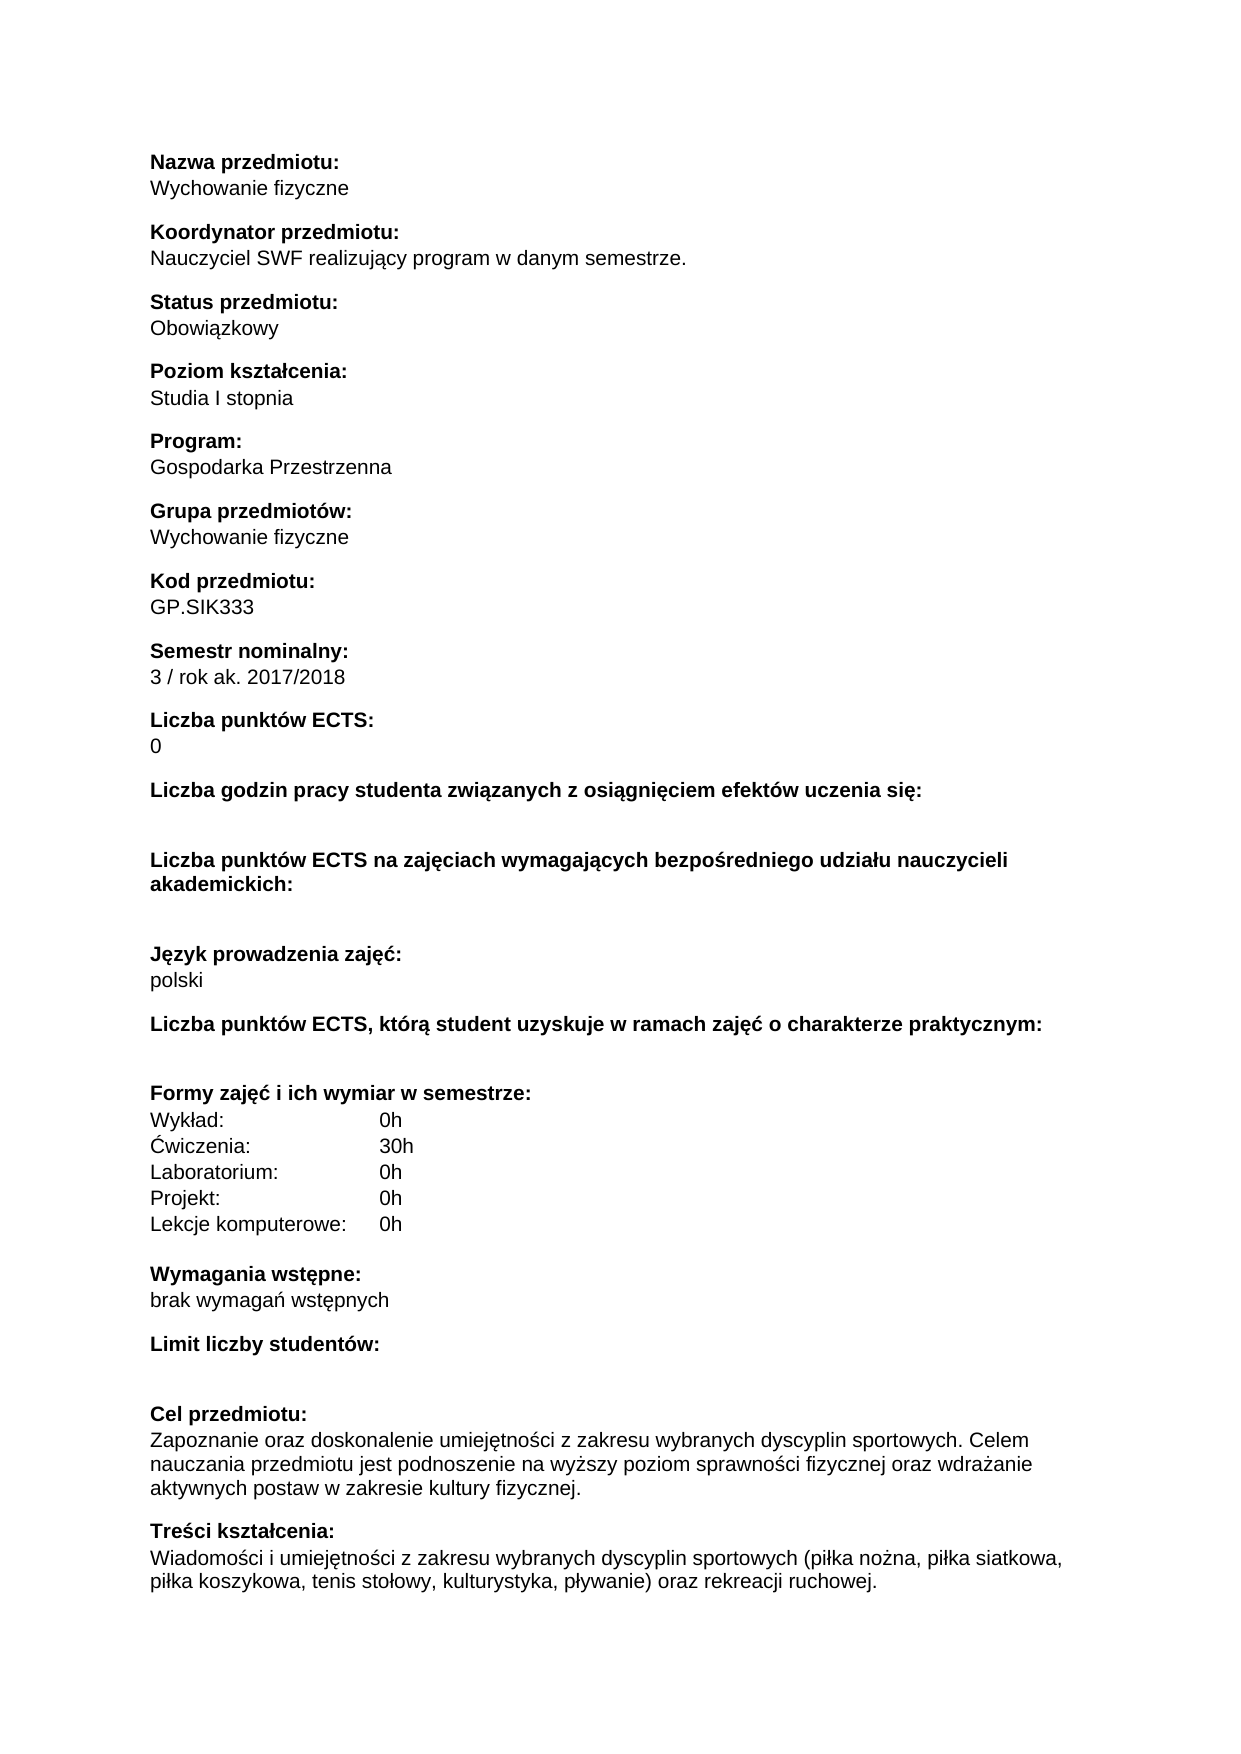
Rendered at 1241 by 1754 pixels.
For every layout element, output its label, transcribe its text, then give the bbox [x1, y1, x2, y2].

text Program: [150, 429, 1090, 453]
table_cell 0h [369, 1158, 597, 1184]
text Wiadomości i umiejętności z zakresu wybranych dyscyplin sportowych (piłka nożna, piłka siatkowa, piłka koszykowa, tenis stołowy, kulturystyka, pływanie) oraz rekreacji ruchowej. [150, 1545, 1090, 1593]
text Limit liczby studentów: [150, 1332, 1090, 1356]
table_cell 30h [369, 1132, 597, 1158]
text Wychowanie fizyczne [150, 176, 1090, 200]
text Treści kształcenia: [150, 1519, 1090, 1543]
text Wychowanie fizyczne [150, 525, 1090, 549]
table_header Wykład: [140, 1108, 367, 1132]
table_cell 0h [369, 1210, 597, 1236]
text Kod przedmiotu: [150, 569, 1090, 593]
text Formy zajęć i ich wymiar w semestrze: [150, 1081, 1090, 1105]
table_cell Lekcje komputerowe: [140, 1212, 367, 1236]
text Nauczyciel SWF realizujący program w danym semestrze. [150, 246, 1090, 270]
text Liczba godzin pracy studenta związanych z osiągnięciem efektów uczenia się: [150, 778, 1090, 802]
text Liczba punktów ECTS, którą student uzyskuje w ramach zajęć o charakterze praktycznym: [150, 1011, 1090, 1035]
text Język prowadzenia zajęć: [150, 942, 1090, 966]
table_cell 0h [369, 1184, 597, 1210]
table_cell Laboratorium: [140, 1160, 367, 1184]
text GP.SIK333 [150, 595, 1090, 619]
text Cel przedmiotu: [150, 1402, 1090, 1426]
text Wymagania wstępne: [150, 1262, 1090, 1286]
text Nazwa przedmiotu: [150, 150, 1090, 174]
text polski [150, 968, 1090, 992]
text 3 / rok ak. 2017/2018 [150, 664, 1090, 688]
table_cell Ćwiczenia: [140, 1134, 367, 1158]
text Zapoznanie oraz doskonalenie umiejętności z zakresu wybranych dyscyplin sportowych. Celem nauczania przedmiotu jest podnoszenie na wyższy poziom sprawności fizycznej oraz wdrażanie aktywnych postaw w zakresie kultury fizycznej. [150, 1428, 1090, 1499]
text Gospodarka Przestrzenna [150, 455, 1090, 479]
text Studia I stopnia [150, 385, 1090, 409]
text Poziom kształcenia: [150, 359, 1090, 383]
text Grupa przedmiotów: [150, 499, 1090, 523]
table_header 0h [369, 1108, 597, 1132]
table_cell Projekt: [140, 1186, 367, 1210]
text brak wymagań wstępnych [150, 1288, 1090, 1312]
text Liczba punktów ECTS: [150, 708, 1090, 732]
text Koordynator przedmiotu: [150, 220, 1090, 244]
text 0 [150, 734, 1090, 758]
text Semestr nominalny: [150, 638, 1090, 662]
text Status przedmiotu: [150, 289, 1090, 313]
text Obowiązkowy [150, 316, 1090, 339]
text Liczba punktów ECTS na zajęciach wymagających bezpośredniego udziału nauczycieli akademickich: [150, 848, 1090, 896]
